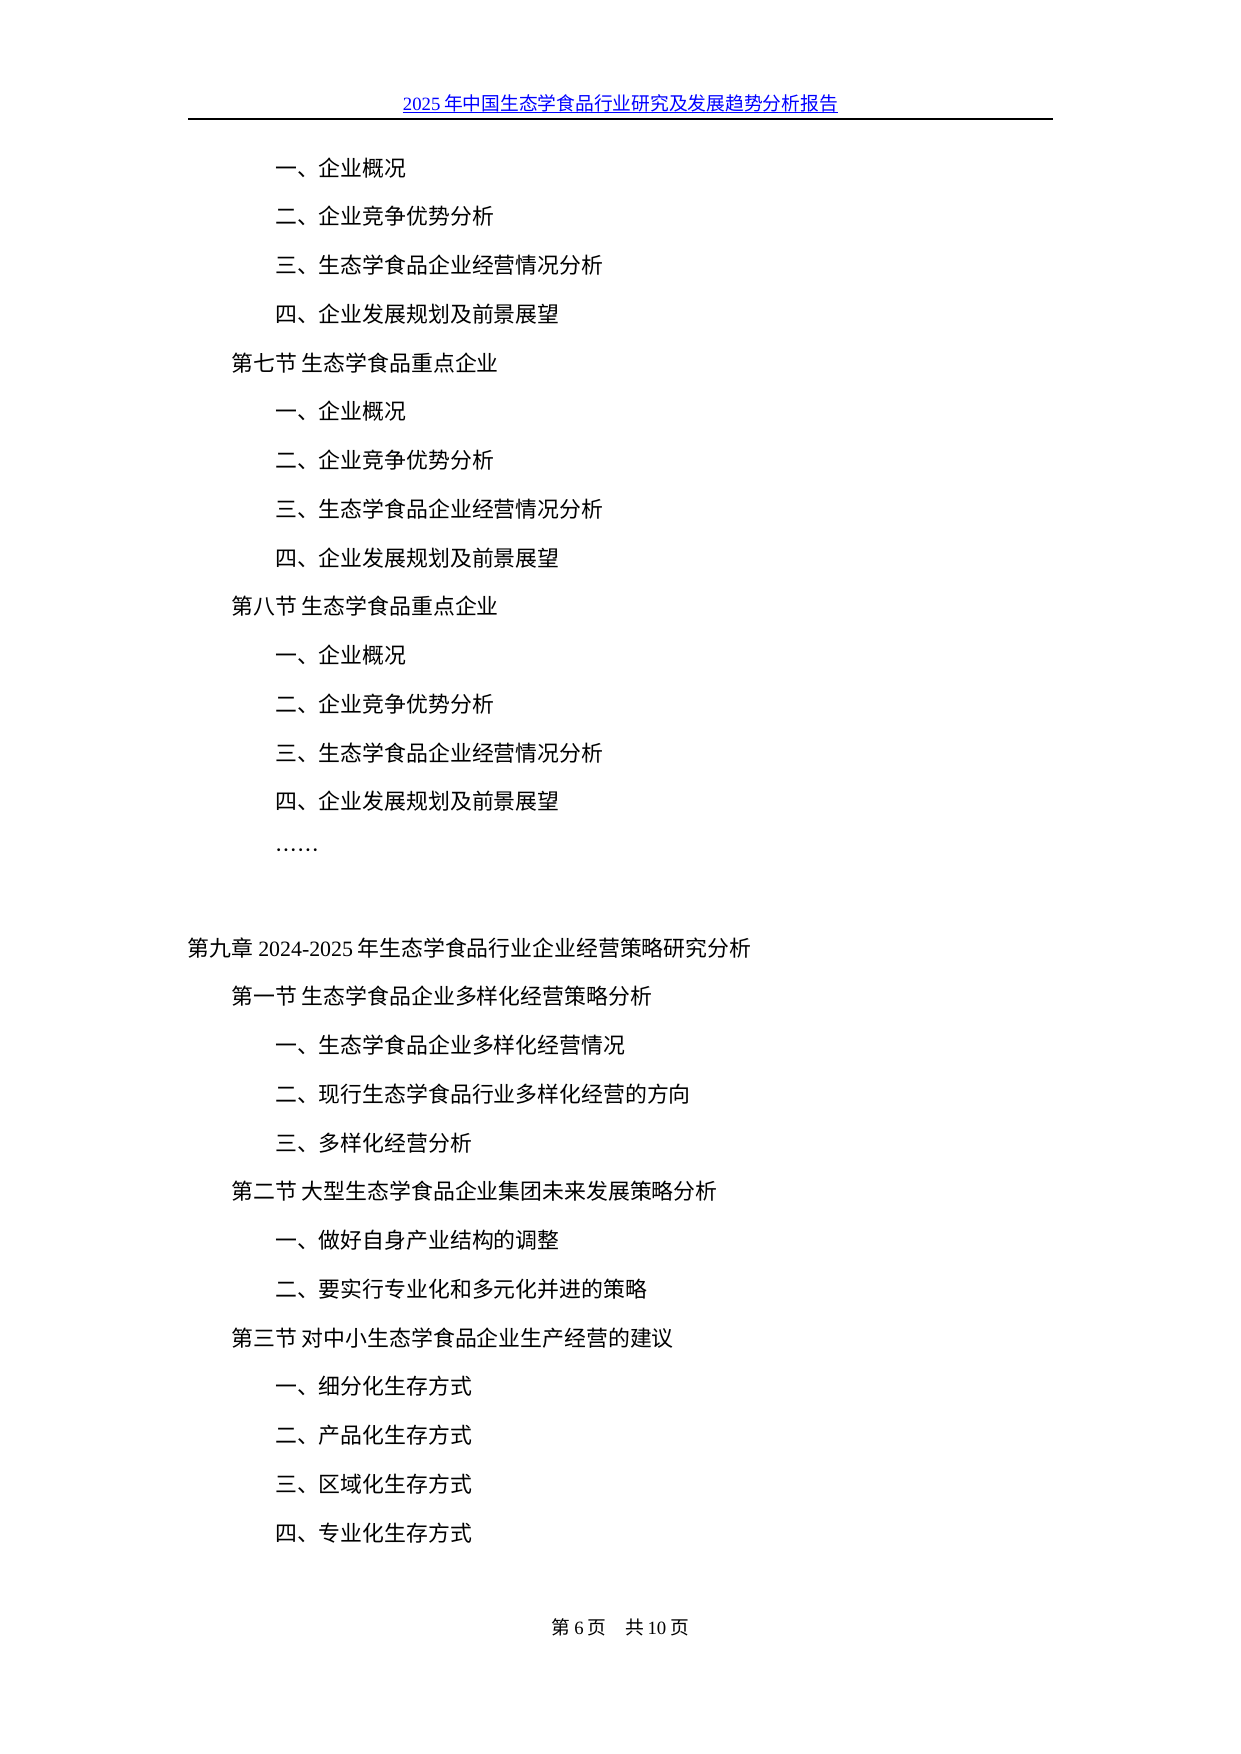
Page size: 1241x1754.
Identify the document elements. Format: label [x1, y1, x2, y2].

text [187, 150, 1053, 1548]
